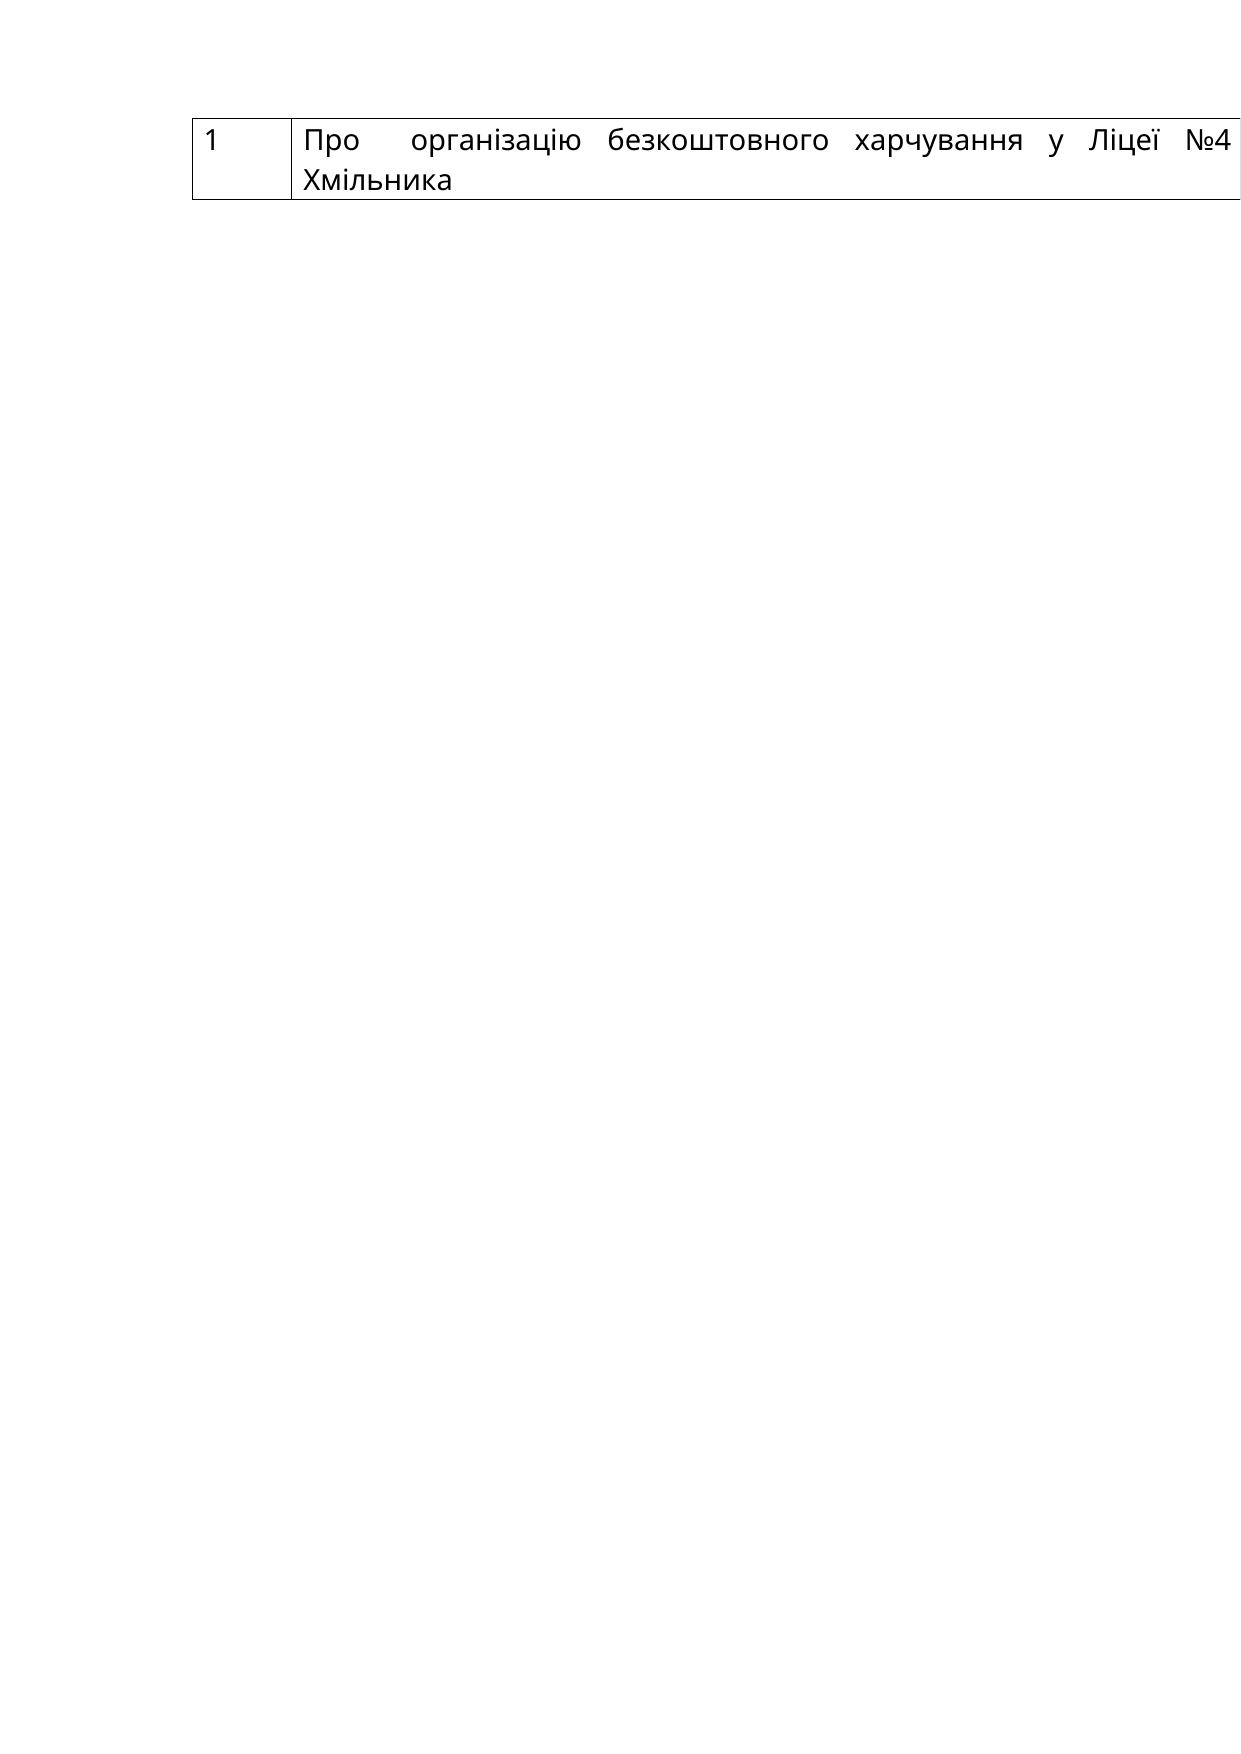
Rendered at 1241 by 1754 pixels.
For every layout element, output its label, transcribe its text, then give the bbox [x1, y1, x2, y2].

table_header 1 [193, 119, 291, 198]
table_header Про організацію безкоштовного харчування у Ліцеї №4 м. Хмільника [292, 119, 1240, 198]
